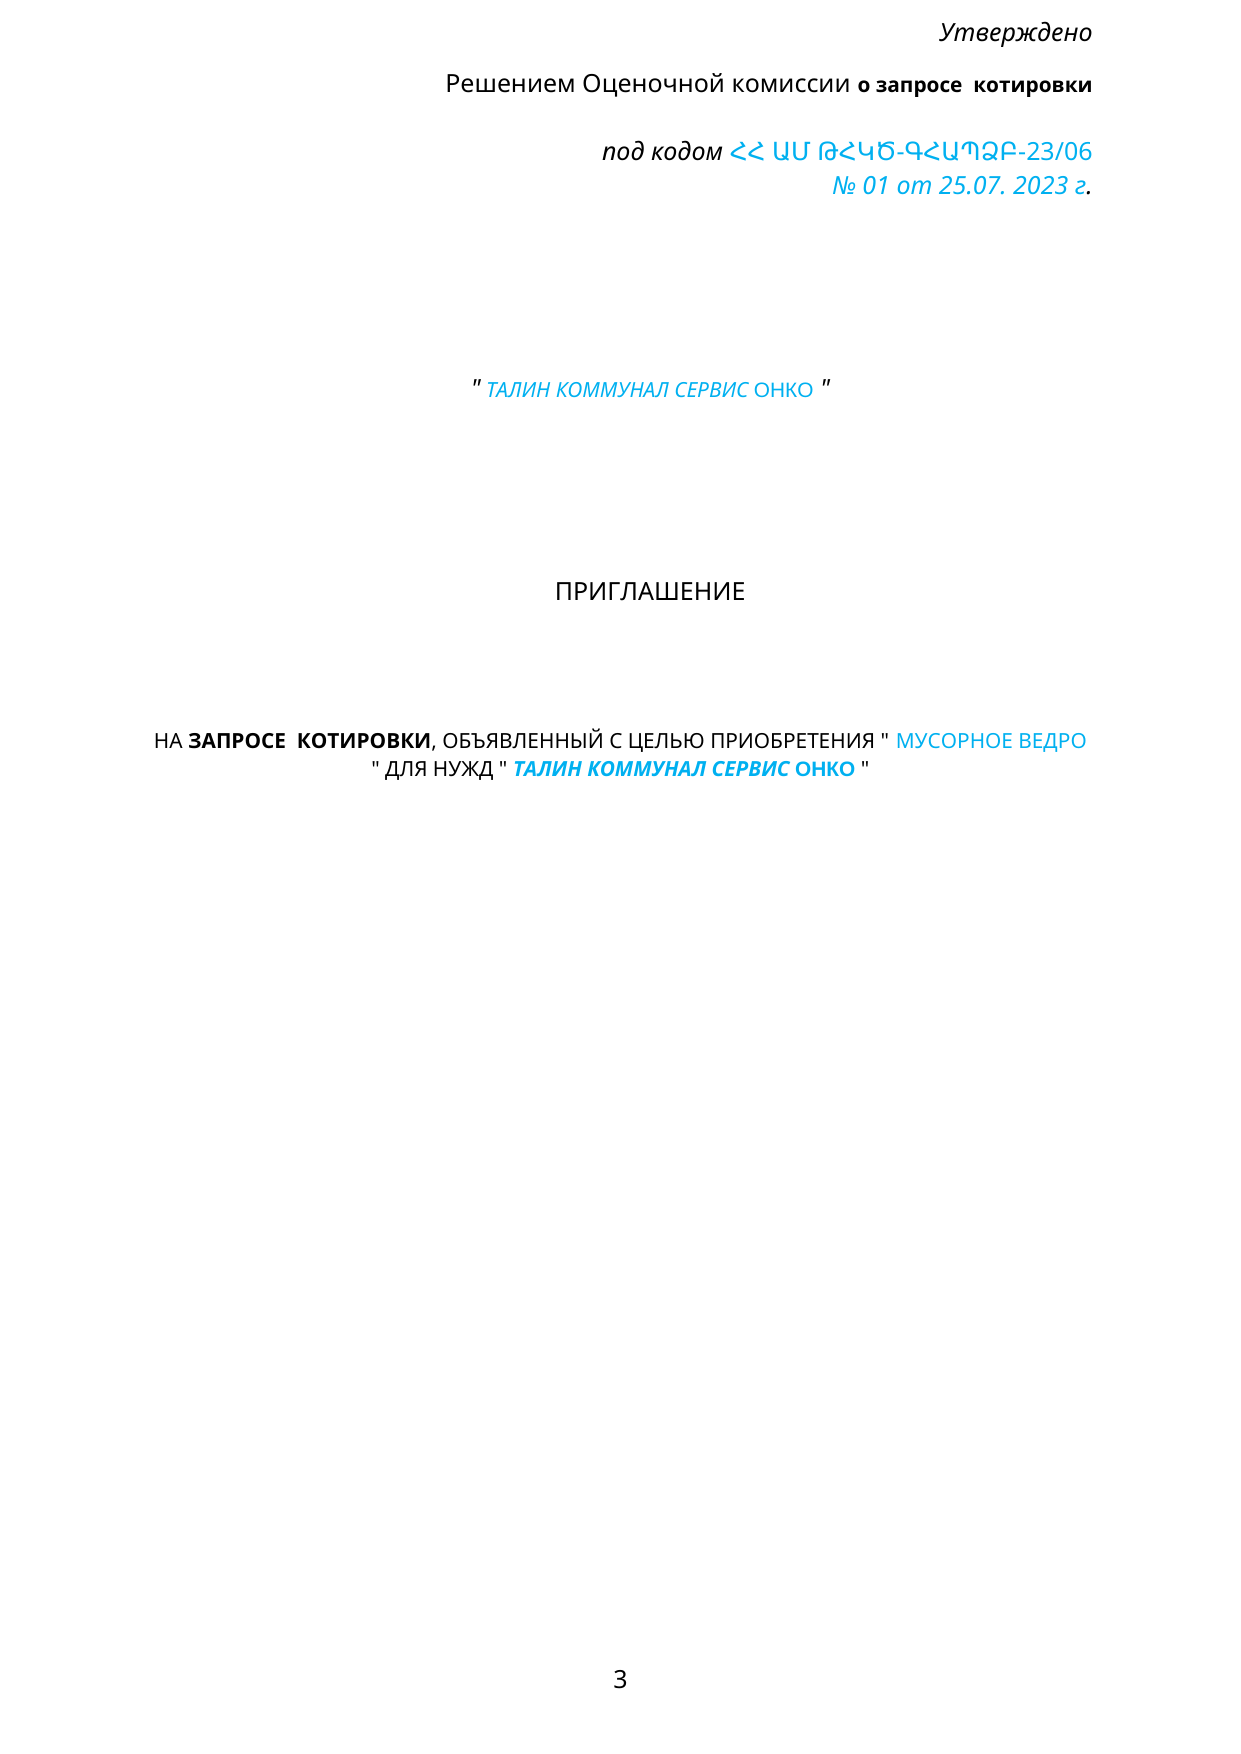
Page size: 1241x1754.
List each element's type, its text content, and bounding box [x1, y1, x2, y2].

text ПРИГЛАШЕНИЕ [148, 573, 1093, 608]
text НА ЗАПРОСЕ КОТИРОВКИ, ОБЪЯВЛЕННЫЙ С ЦЕЛЬЮ ПРИОБРЕТЕНИЯ " МУСОРНОЕ ВЕДРО " ДЛЯ НУЖД " ТАЛИН КОММУНАЛ СЕРВИС ОНКО " [148, 726, 1092, 783]
text Решением Оценочной комиссии о запросе котировки [148, 66, 1092, 99]
text Утверждено [148, 15, 1092, 49]
text " ТАЛИН КОММУНАЛ СЕРВИС ОНКО " [148, 371, 1093, 405]
text под кодом ՀՀ ԱՄ ԹՀԿԾ-ԳՀԱՊՁԲ-23/06 № 01 от 25.07. 2023 г. [148, 99, 1092, 202]
